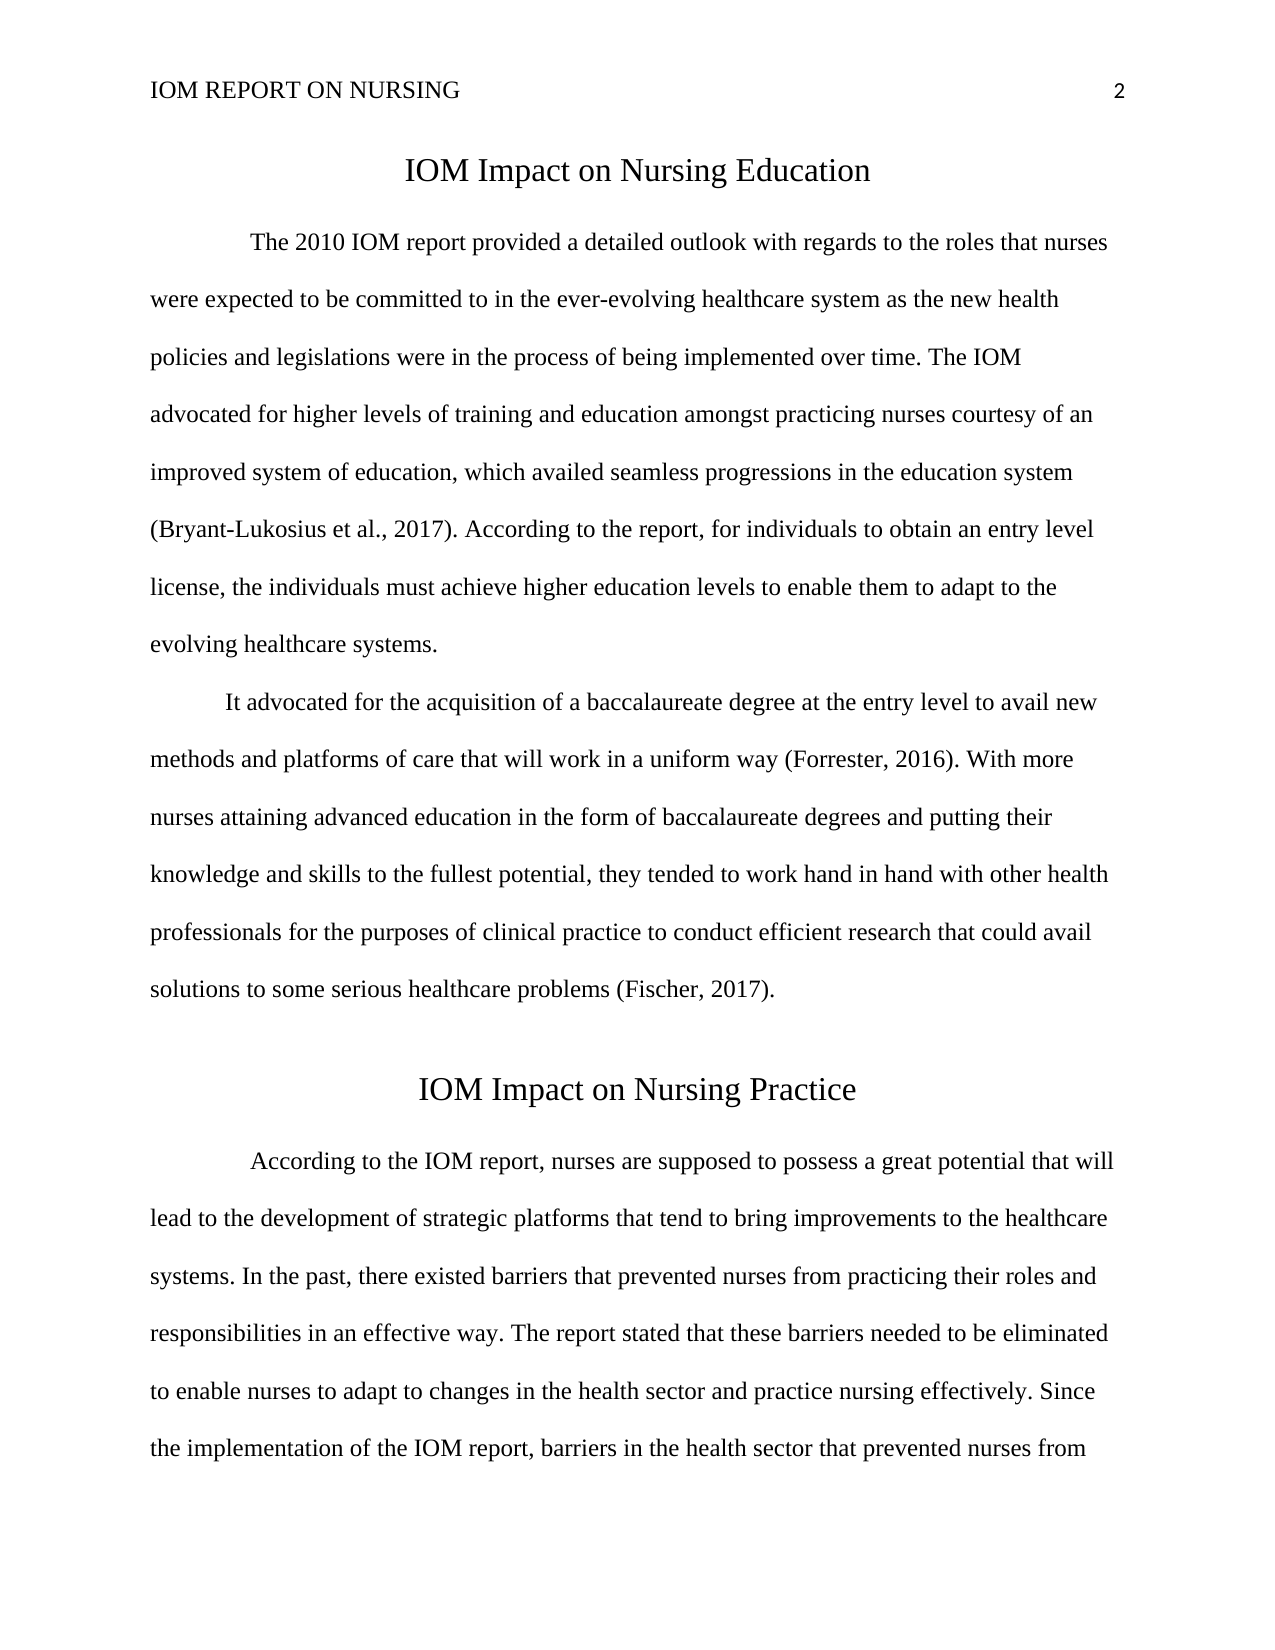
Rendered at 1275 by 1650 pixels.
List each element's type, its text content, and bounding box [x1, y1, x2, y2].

text The 2010 IOM report provided a detailed outlook with regards to the roles that nurses were expected to be committed to in the ever-evolving healthcare system as the new health policies and legislations were in the process of being implemented over time. The IOM advocated for higher levels of training and education amongst practicing nurses courtesy of an improved system of education, which availed seamless progressions in the education system (Bryant‐Lukosius et al., 2017). According to the report, for individuals to obtain an entry level license, the individuals must achieve higher education levels to enable them to adapt to the evolving healthcare systems. [150, 227, 1125, 658]
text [150, 1146, 1125, 1462]
subtitle IOM Impact on Nursing Practice [150, 1069, 1125, 1107]
subtitle IOM Impact on Nursing Education [150, 150, 1125, 188]
text It advocated for the acquisition of a baccalaureate degree at the entry level to avail new methods and platforms of care that will work in a uniform way (Forrester, 2016). With more nurses attaining advanced education in the form of baccalaureate degrees and putting their knowledge and skills to the fullest potential, they tended to work hand in hand with other health professionals for the purposes of clinical practice to conduct efficient research that could avail solutions to some serious healthcare problems (Fischer, 2017). [150, 687, 1125, 1003]
